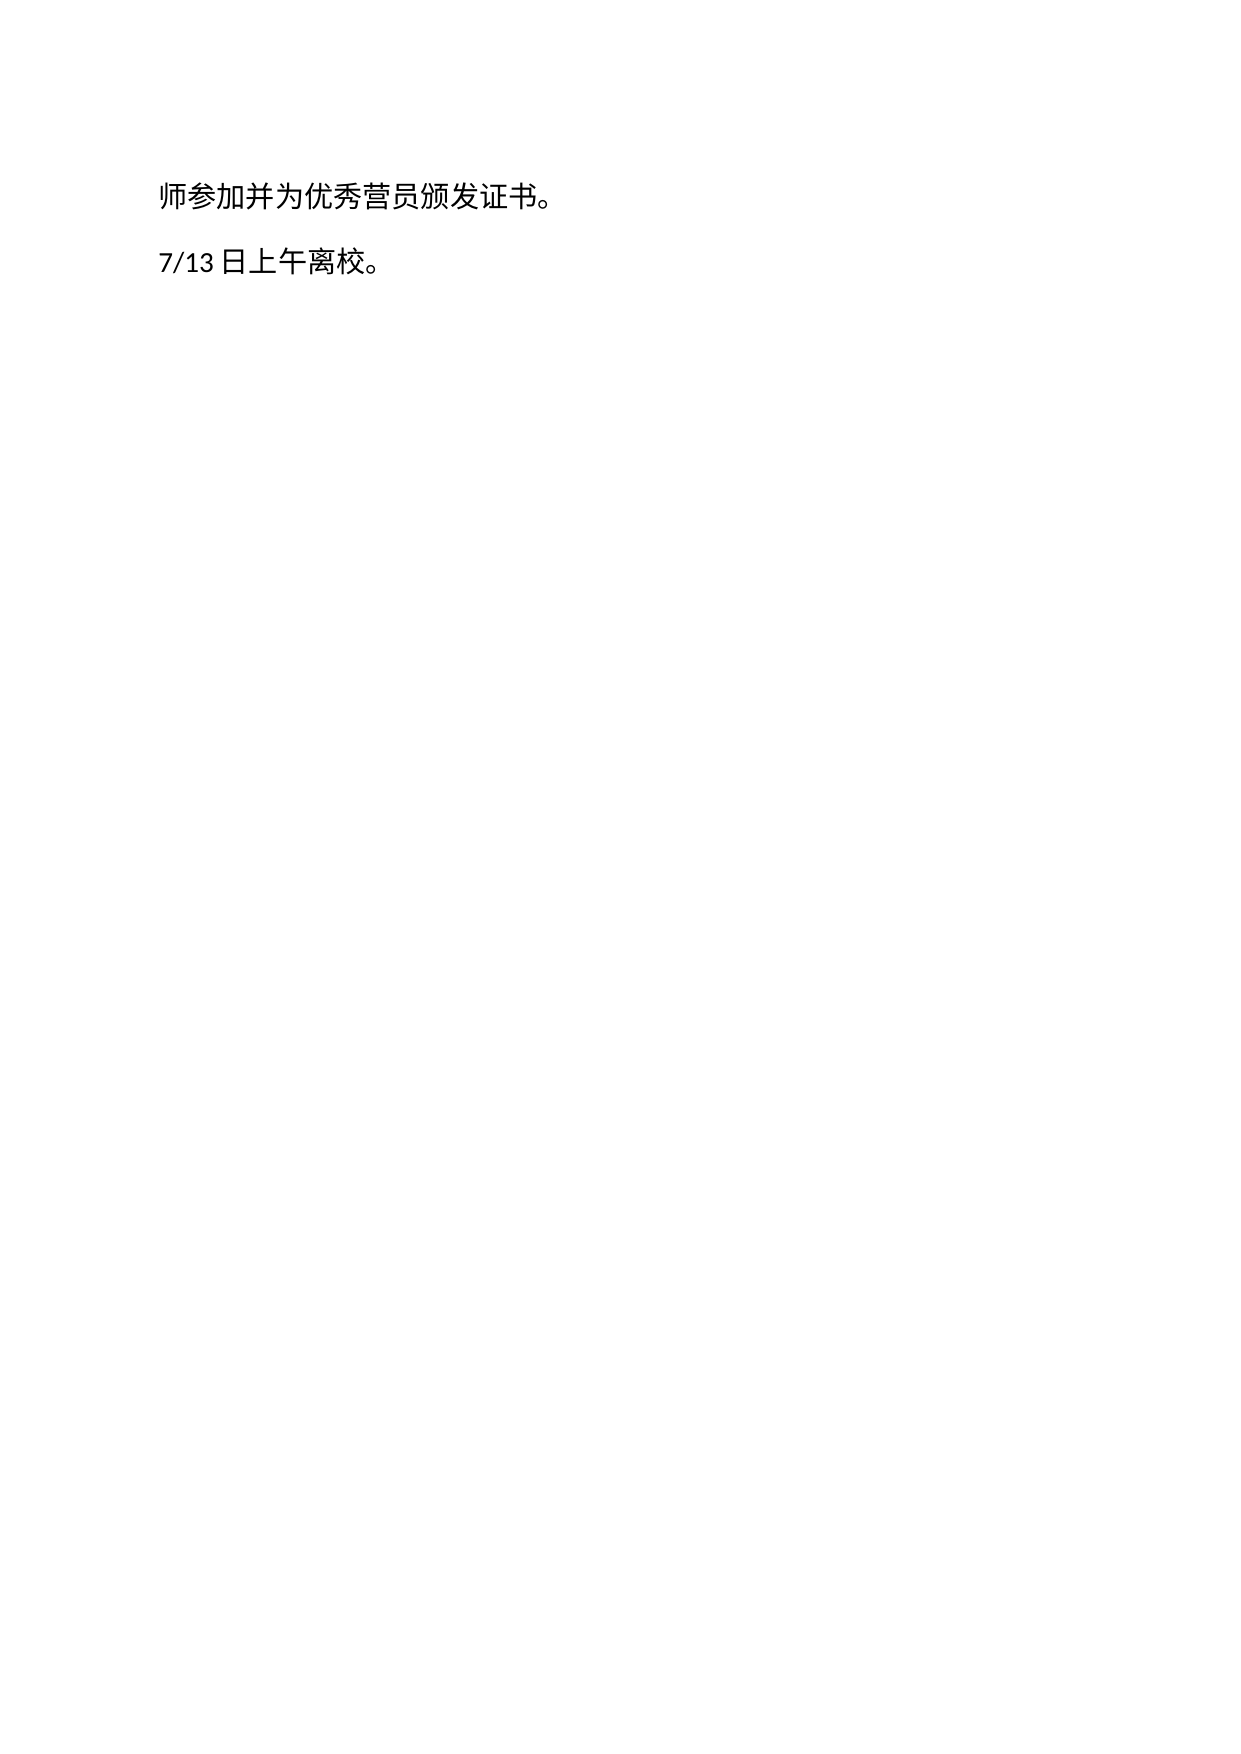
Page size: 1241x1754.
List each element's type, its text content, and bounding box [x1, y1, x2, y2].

text 7/13日上午离校。 [158, 227, 1053, 292]
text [158, 162, 1053, 227]
